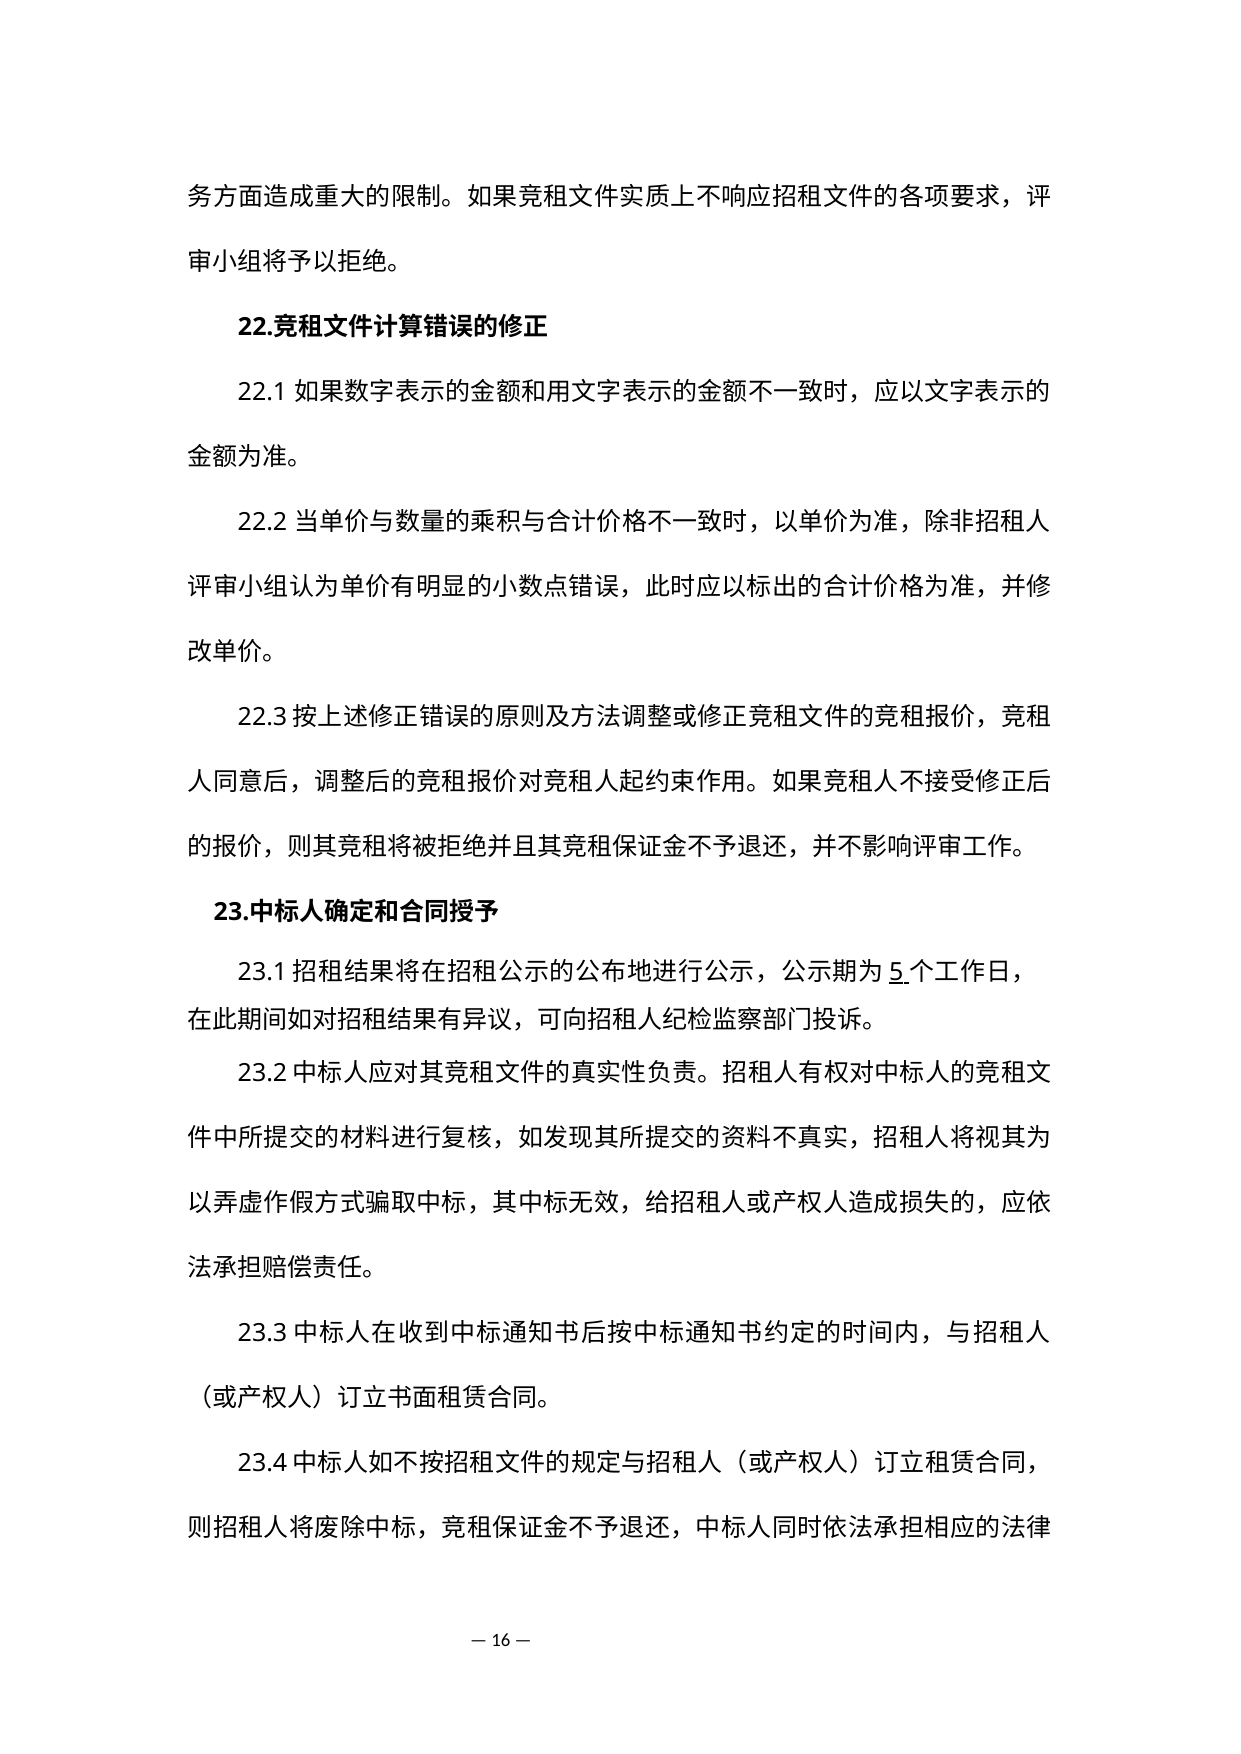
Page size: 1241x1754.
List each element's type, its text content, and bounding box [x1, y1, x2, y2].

text 23.2中标人应对其竞租文件的真实性负责。招租人有权对中标人的竞租文件中所提交的材料进行复核，如发现其所提交的资料不真实，招租人将视其为以弄虚作假方式骗取中标，其中标无效，给招租人或产权人造成损失的，应依法承担赔偿责任。 [187, 1038, 1053, 1298]
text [187, 1428, 1053, 1558]
text 22.2 当单价与数量的乘积与合计价格不一致时，以单价为准，除非招租人评审小组认为单价有明显的小数点错误，此时应以标出的合计价格为准，并修改单价。 [187, 487, 1053, 682]
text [187, 162, 1053, 292]
text 23.3中标人在收到中标通知书后按中标通知书约定的时间内，与招租人（或产权人）订立书面租赁合同。 [187, 1298, 1053, 1428]
text 23.1招租结果将在招租公示的公布地进行公示，公示期为5个工作日，在此期间如对招租结果有异议，可向招租人纪检监察部门投诉。 [187, 942, 1037, 1038]
text 22.3按上述修正错误的原则及方法调整或修正竞租文件的竞租报价，竞租人同意后，调整后的竞租报价对竞租人起约束作用。如果竞租人不接受修正后的报价，则其竞租将被拒绝并且其竞租保证金不予退还，并不影响评审工作。 [187, 682, 1053, 877]
text 23.中标人确定和合同授予 [187, 877, 1053, 942]
text 22.竞租文件计算错误的修正 [187, 292, 1053, 357]
text 22.1 如果数字表示的金额和用文字表示的金额不一致时，应以文字表示的金额为准。 [187, 357, 1053, 487]
